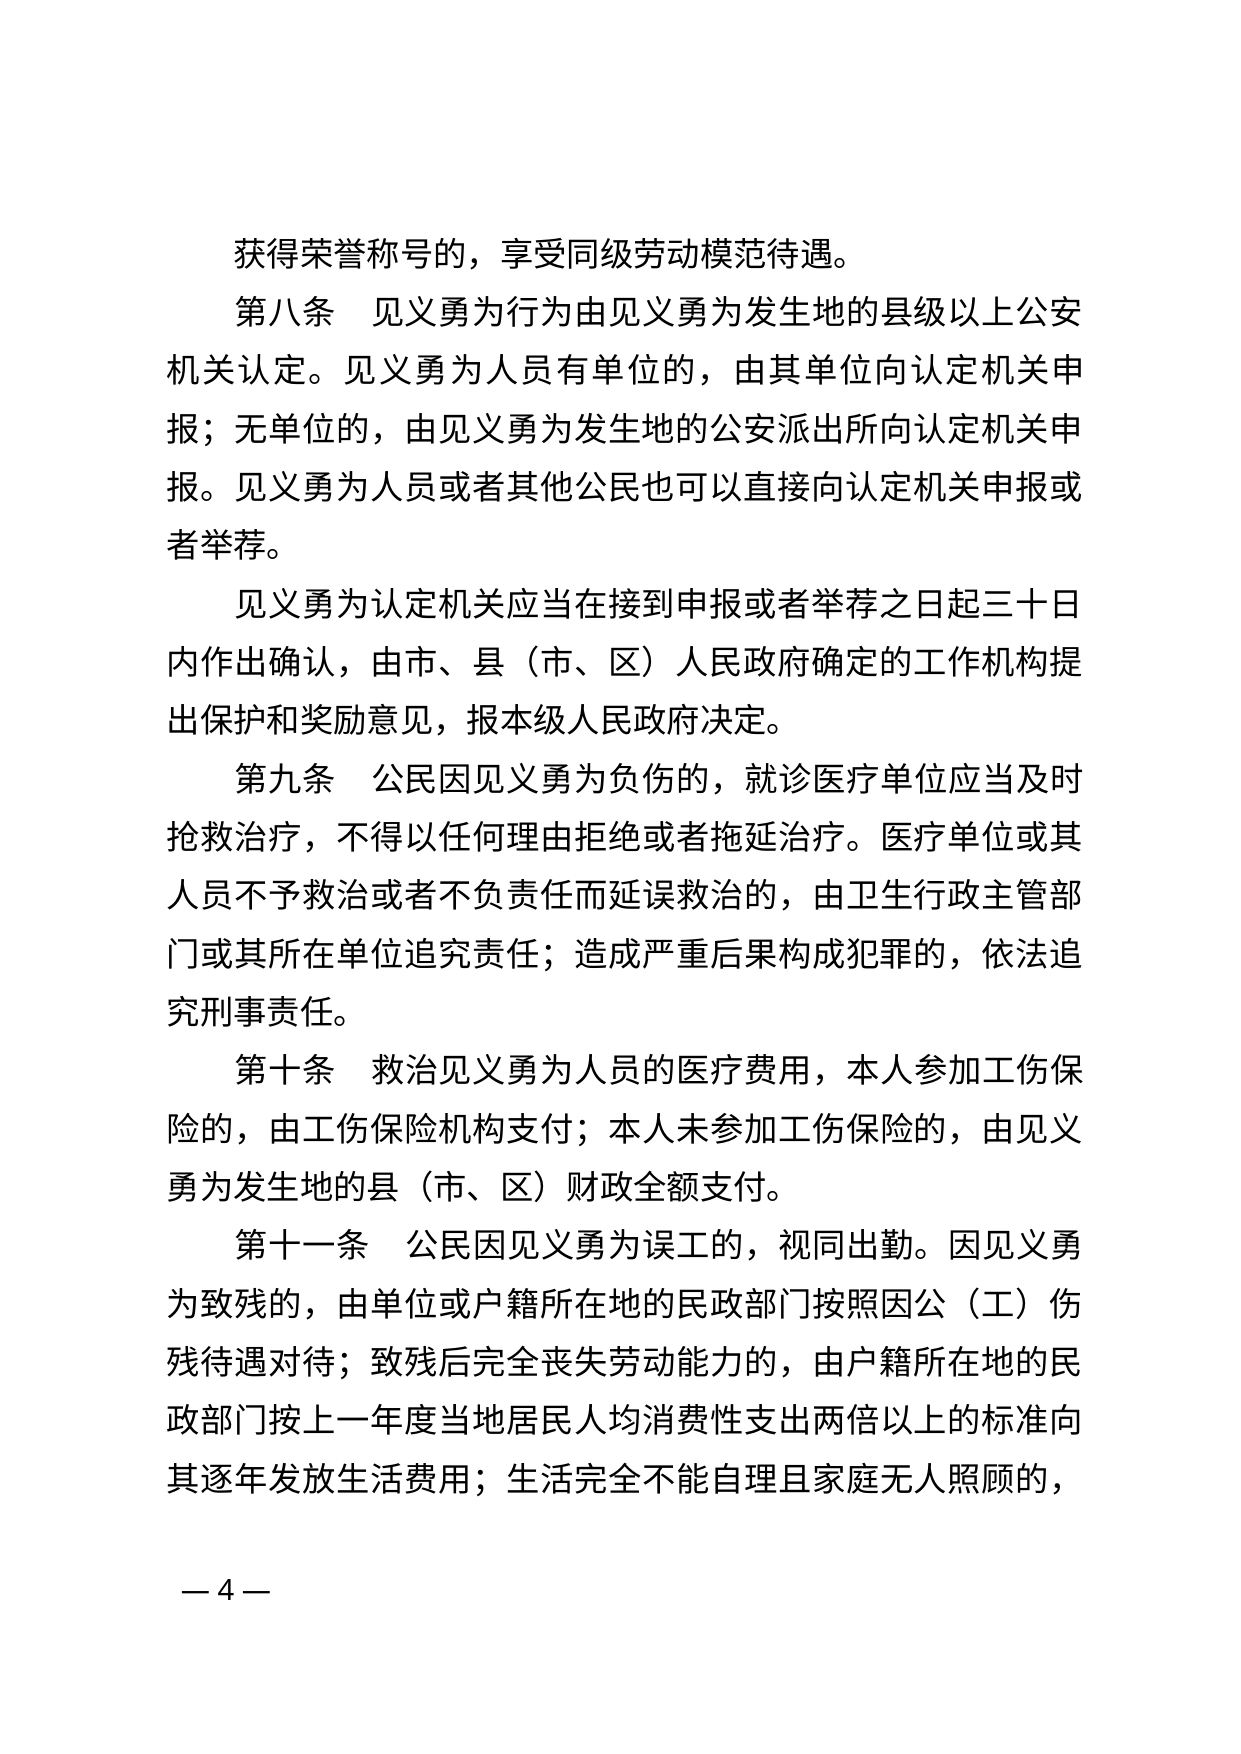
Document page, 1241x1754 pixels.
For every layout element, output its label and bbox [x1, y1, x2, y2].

text [167, 219, 1085, 1503]
